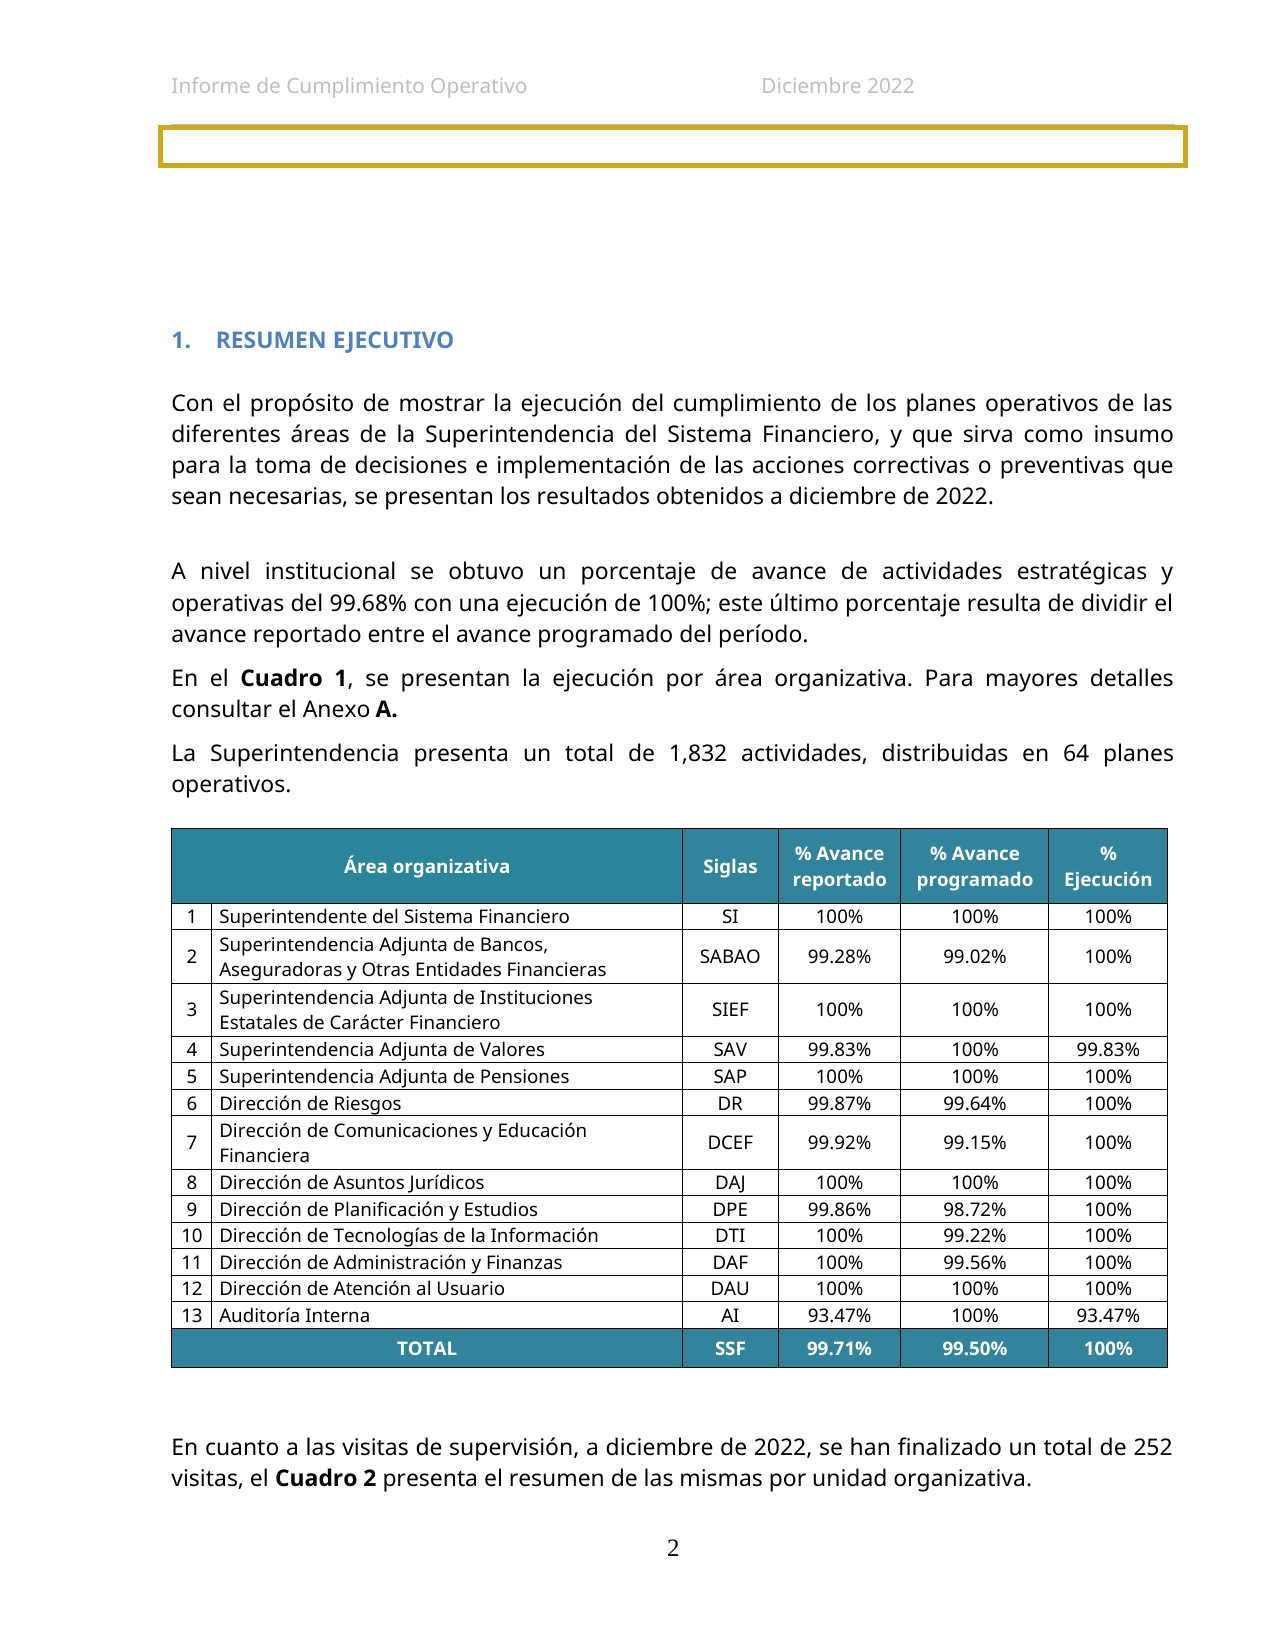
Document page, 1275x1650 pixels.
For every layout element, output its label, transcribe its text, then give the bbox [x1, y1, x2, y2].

table_cell 2 [172, 930, 211, 982]
table_cell 100% [779, 1170, 900, 1195]
table_cell Dirección de Planificación y Estudios [212, 1196, 682, 1222]
table_cell 5 [172, 1063, 211, 1089]
table_cell 100% [779, 904, 900, 929]
table_cell 100% [1049, 1090, 1167, 1115]
table_cell 100% [779, 1223, 900, 1248]
table_cell 99.87% [779, 1090, 900, 1115]
table_header % Avance reportado [779, 829, 900, 903]
text Con el propósito de mostrar la ejecución del cumplimiento de los planes operativos de las diferentes áreas de la Superintendencia del Sistema Financiero, y que sirva como insumo para la toma de decisiones e implementación de las acciones correctivas o preventivas que sean necesarias, se presentan los resultados obtenidos a diciembre de 2022. [171, 387, 1175, 512]
table_cell 99.28% [779, 930, 900, 982]
table_cell 100% [1049, 1116, 1167, 1168]
table_cell DTI [683, 1223, 778, 1248]
table_cell SABAO [683, 930, 778, 982]
table_cell 11 [172, 1249, 211, 1275]
table_cell 8 [172, 1170, 211, 1195]
text En el Cuadro 1, se presentan la ejecución por área organizativa. Para mayores detalles consultar el Anexo A. [171, 662, 1175, 724]
table_cell Dirección de Riesgos [212, 1090, 682, 1115]
table_cell 100% [901, 1302, 1048, 1328]
table_header Siglas [683, 829, 778, 903]
table_cell 100% [779, 1249, 900, 1275]
table_cell Dirección de Tecnologías de la Información [212, 1223, 682, 1248]
text La Superintendencia presenta un total de 1,832 actividades, distribuidas en 64 planes operativos. [171, 737, 1175, 799]
table_cell 99.64% [901, 1090, 1048, 1115]
table_cell 99.86% [779, 1196, 900, 1222]
subtitle RESUMEN EJECUTIVO [171, 324, 1175, 355]
table_cell 12 [172, 1276, 211, 1301]
table_cell TOTAL [172, 1329, 682, 1367]
table_cell 100% [1049, 930, 1167, 982]
table_cell SI [683, 904, 778, 929]
table_cell 100% [901, 1037, 1048, 1062]
table_cell 100% [1049, 1170, 1167, 1195]
table_cell 100% [1049, 1063, 1167, 1089]
table_cell Dirección de Atención al Usuario [212, 1276, 682, 1301]
table_cell 13 [172, 1302, 211, 1328]
table_cell 100% [901, 904, 1048, 929]
table_cell SSF [683, 1329, 778, 1367]
table_cell Superintendente del Sistema Financiero [212, 904, 682, 929]
table_cell 99.22% [901, 1223, 1048, 1248]
table_cell 100% [901, 1170, 1048, 1195]
text En cuanto a las visitas de supervisión, a diciembre de 2022, se han finalizado un total de 252 visitas, el Cuadro 2 presenta el resumen de las mismas por unidad organizativa. [171, 1430, 1175, 1493]
table_cell 98.72% [901, 1196, 1048, 1222]
table_cell 1 [172, 904, 211, 929]
table_cell 99.92% [779, 1116, 900, 1168]
table_cell 99.83% [779, 1037, 900, 1062]
table_cell 99.71% [779, 1329, 900, 1367]
table_cell Superintendencia Adjunta de Bancos, Aseguradoras y Otras Entidades Financieras [212, 930, 682, 982]
table_cell 9 [172, 1196, 211, 1222]
table_cell Superintendencia Adjunta de Pensiones [212, 1063, 682, 1089]
table_cell 100% [1049, 1196, 1167, 1222]
table_header Área organizativa [172, 829, 682, 903]
table_cell Dirección de Administración y Finanzas [212, 1249, 682, 1275]
table_cell 100% [1049, 1276, 1167, 1301]
table_cell 10 [172, 1223, 211, 1248]
table_cell DAF [683, 1249, 778, 1275]
table_cell 100% [901, 984, 1048, 1036]
table_cell AI [683, 1302, 778, 1328]
table_cell 93.47% [779, 1302, 900, 1328]
table_cell 6 [172, 1090, 211, 1115]
table_cell 7 [172, 1116, 211, 1168]
table_cell DPE [683, 1196, 778, 1222]
table_cell 100% [779, 1276, 900, 1301]
table_cell 100% [1049, 984, 1167, 1036]
table_cell 100% [901, 1276, 1048, 1301]
table_cell 99.15% [901, 1116, 1048, 1168]
table_cell Superintendencia Adjunta de Valores [212, 1037, 682, 1062]
table_cell 4 [172, 1037, 211, 1062]
table_cell Auditoría Interna [212, 1302, 682, 1328]
table_cell 100% [1049, 1223, 1167, 1248]
text A nivel institucional se obtuvo un porcentaje de avance de actividades estratégicas y operativas del 99.68% con una ejecución de 100%; este último porcentaje resulta de dividir el avance reportado entre el avance programado del período. [171, 555, 1175, 649]
table_cell DCEF [683, 1116, 778, 1168]
table_cell 3 [172, 984, 211, 1036]
table_cell 100% [1049, 904, 1167, 929]
table_cell DAU [683, 1276, 778, 1301]
table_cell Superintendencia Adjunta de Instituciones Estatales de Carácter Financiero [212, 984, 682, 1036]
table_cell Dirección de Asuntos Jurídicos [212, 1170, 682, 1195]
table_cell 99.83% [1049, 1037, 1167, 1062]
table_header % Avance programado [901, 829, 1048, 903]
table_cell SIEF [683, 984, 778, 1036]
table_cell 100% [901, 1063, 1048, 1089]
table_cell DR [683, 1090, 778, 1115]
table_header % Ejecución [1049, 829, 1167, 903]
table_cell SAP [683, 1063, 778, 1089]
table_cell 100% [779, 984, 900, 1036]
table_cell 100% [1049, 1249, 1167, 1275]
table_cell DAJ [683, 1170, 778, 1195]
table_cell 100% [1049, 1329, 1167, 1367]
table_cell 99.50% [901, 1329, 1048, 1367]
table_cell 99.56% [901, 1249, 1048, 1275]
table_cell SAV [683, 1037, 778, 1062]
table_cell 93.47% [1049, 1302, 1167, 1328]
table_cell 100% [779, 1063, 900, 1089]
table_cell 99.02% [901, 930, 1048, 982]
table_cell Dirección de Comunicaciones y Educación Financiera [212, 1116, 682, 1168]
